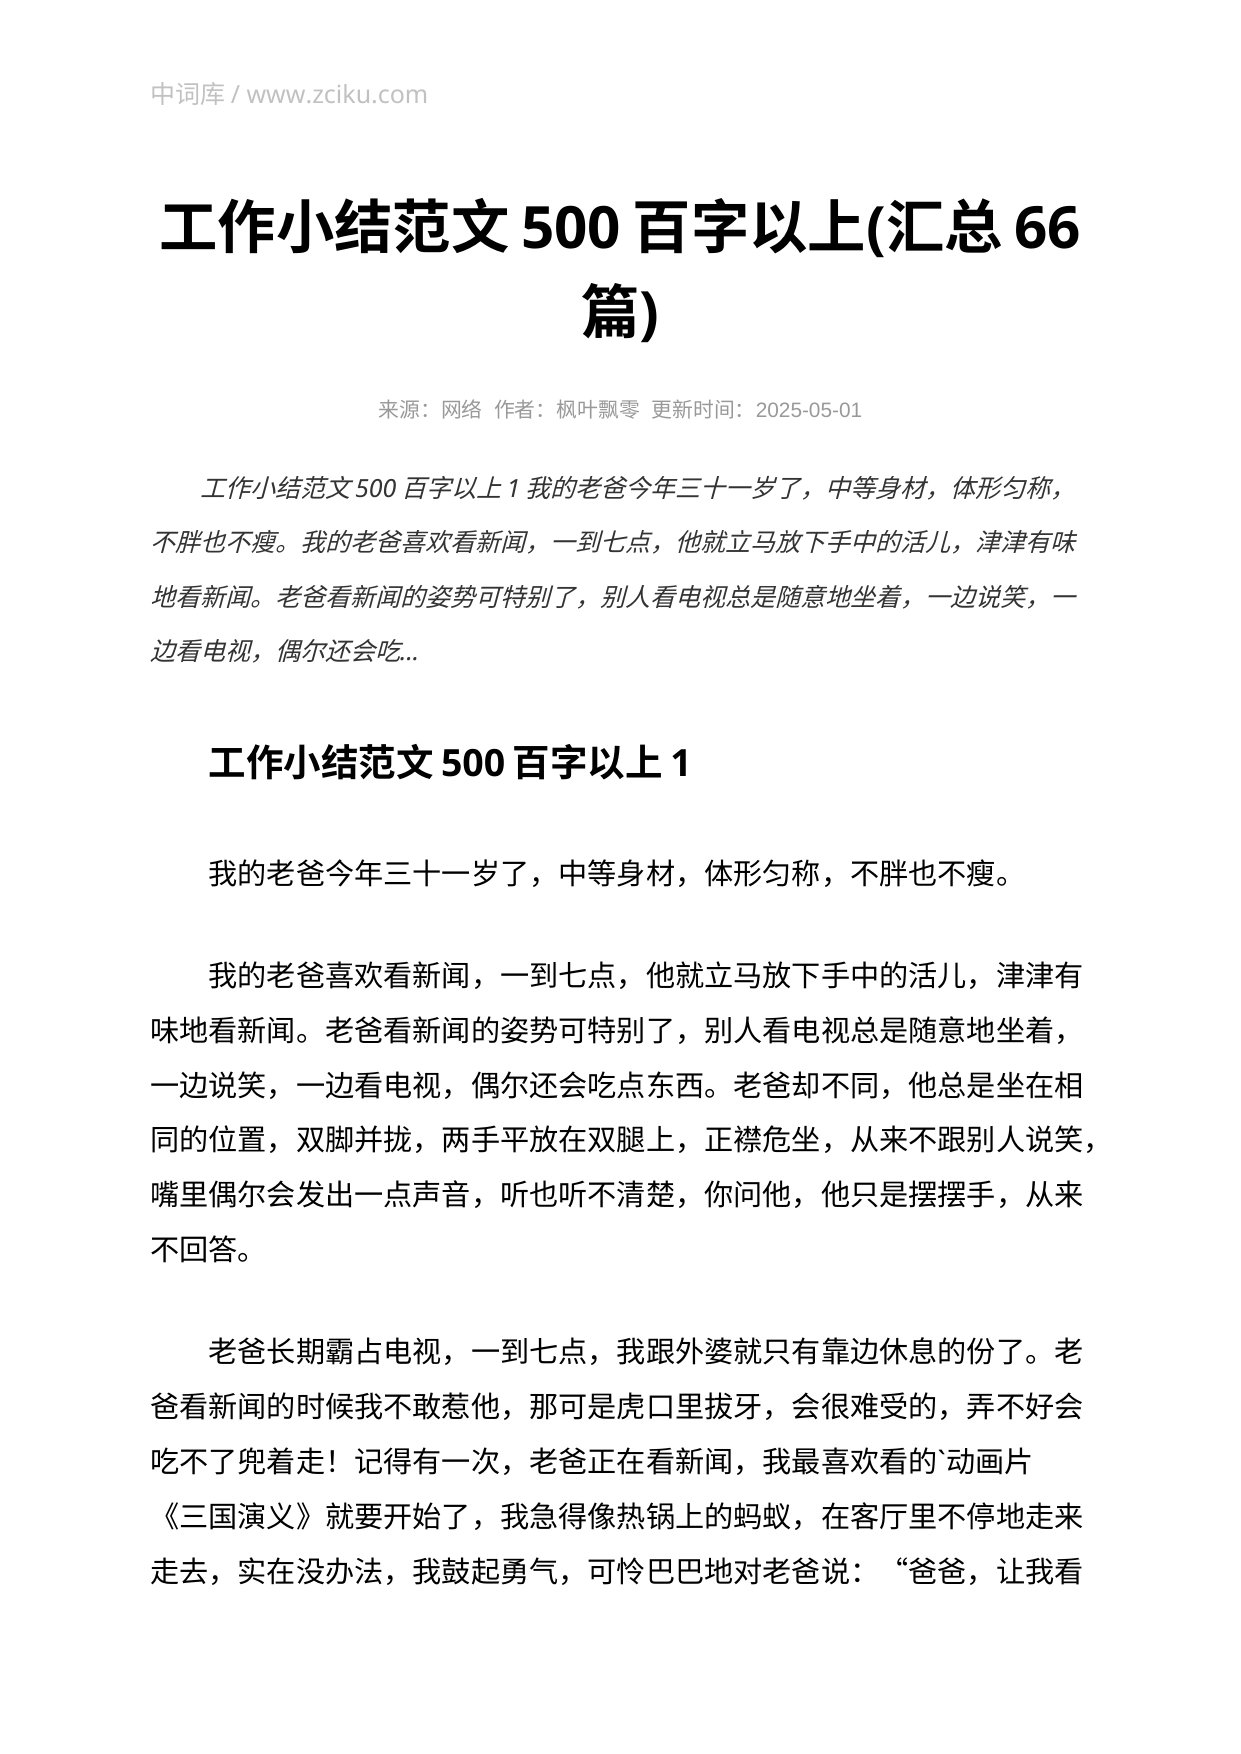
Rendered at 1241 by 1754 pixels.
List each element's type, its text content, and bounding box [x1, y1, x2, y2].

text 工作小结范文500百字以上1 [150, 733, 1090, 787]
text 工作小结范文500百字以上1我的老爸今年三十一岁了，中等身材，体形匀称，不胖也不瘦。我的老爸喜欢看新闻，一到七点，他就立马放下手中的活儿，津津有味地看新闻。老爸看新闻的姿势可特别了，别人看电视总是随意地坐着，一边说笑，一边看电视，偶尔还会吃... [150, 468, 1090, 668]
text 我的老爸今年三十一岁了，中等身材，体形匀称，不胖也不瘦。 [150, 851, 1090, 893]
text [150, 1328, 1090, 1591]
text 我的老爸喜欢看新闻，一到七点，他就立马放下手中的活儿，津津有味地看新闻。老爸看新闻的姿势可特别了，别人看电视总是随意地坐着，一边说笑，一边看电视，偶尔还会吃点东西。老爸却不同，他总是坐在相同的位置，双脚并拢，两手平放在双腿上，正襟危坐，从来不跟别人说笑，嘴里偶尔会发出一点声音，听也听不清楚，你问他，他只是摆摆手，从来不回答。 [150, 952, 1090, 1269]
subtitle 工作小结范文500百字以上(汇总66篇) [150, 181, 1090, 351]
text 来源：网络 作者：枫叶飘零 更新时间：2025-05-01 [150, 398, 1090, 422]
